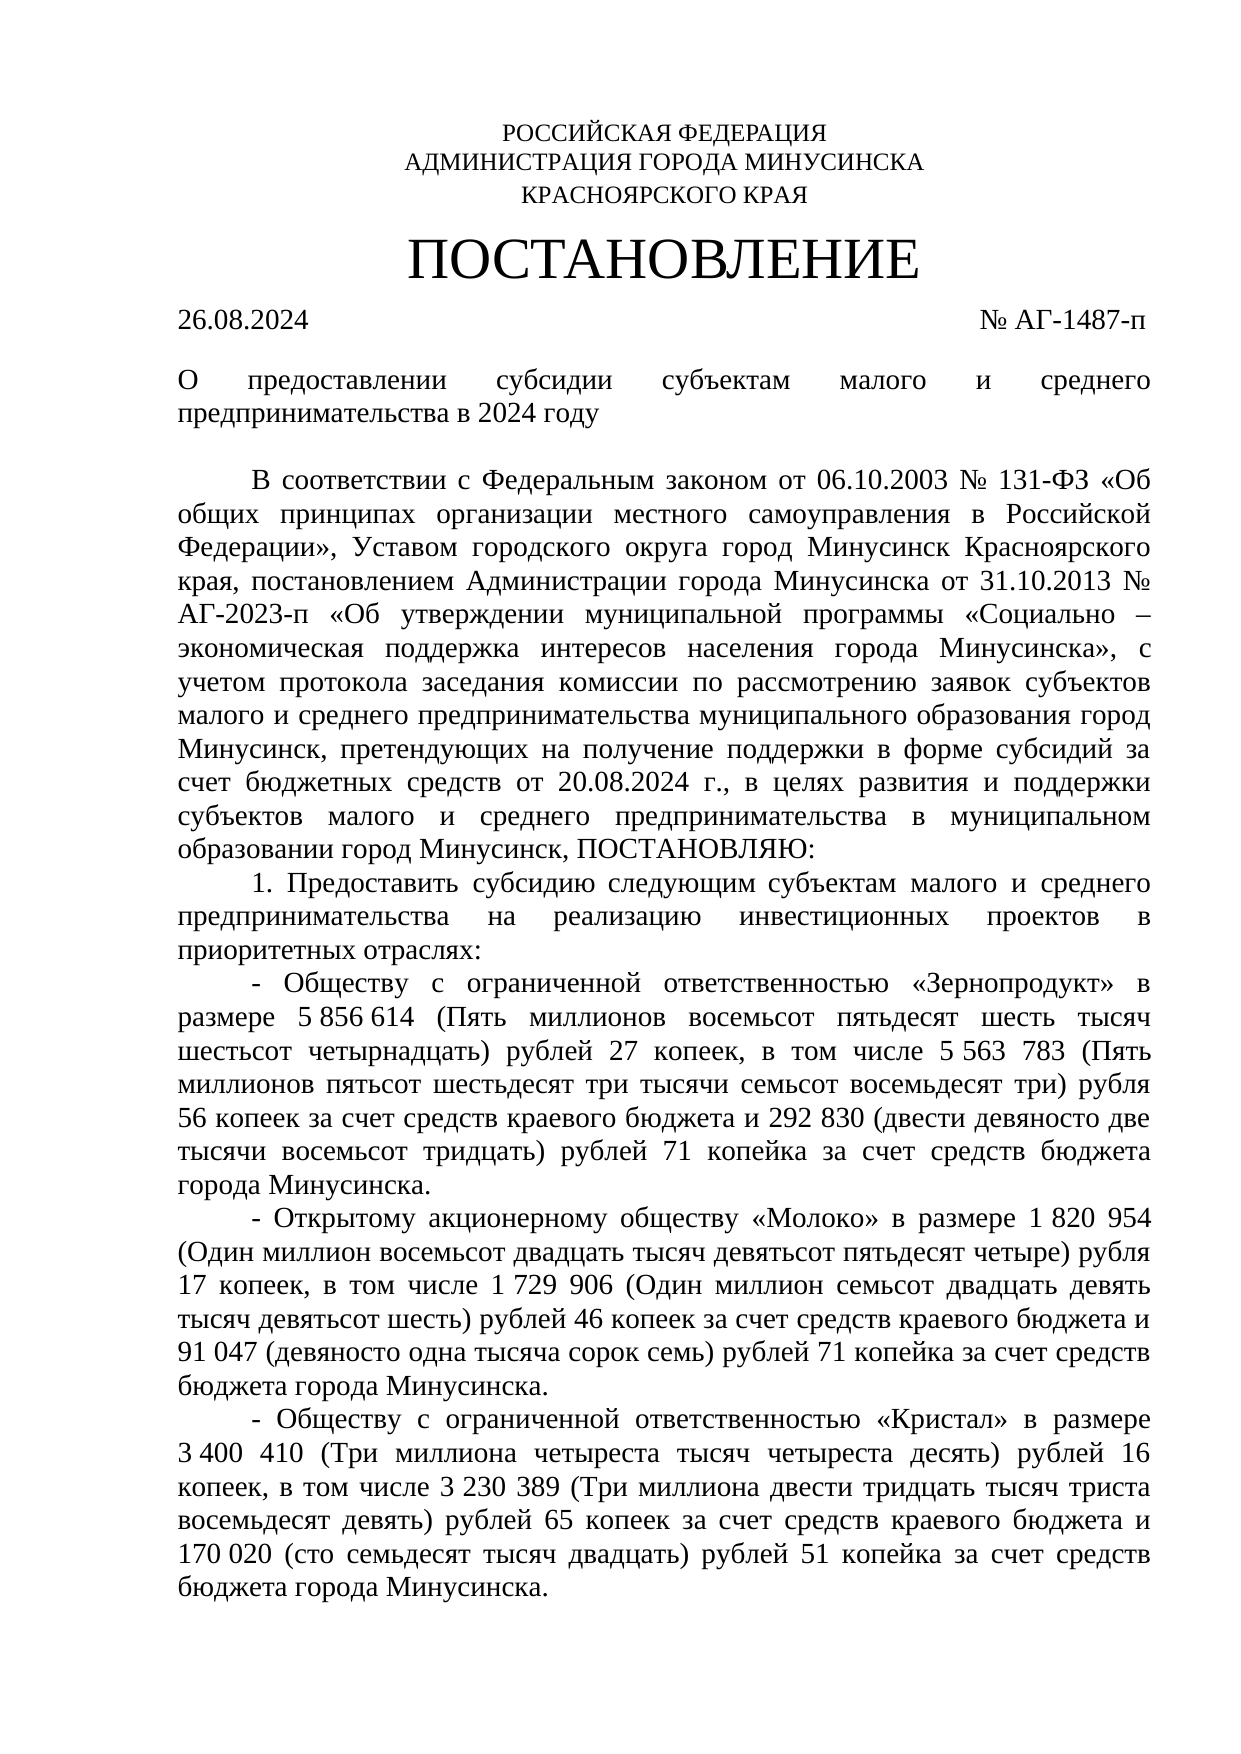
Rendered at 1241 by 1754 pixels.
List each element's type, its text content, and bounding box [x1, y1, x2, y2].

text АДМИНИСТРАЦИЯ ГОРОДА МИНУСИНСКА [177, 147, 1152, 176]
subtitle ПОСТАНОВЛЕНИЕ [177, 224, 1152, 291]
text КРАСНОЯРСКОГО КРАЯ [177, 180, 1152, 209]
text - Обществу с ограниченной ответственностью «Зернопродукт» в размере 5 856 614 (Пять миллионов восемьсот пятьдесят шесть тысяч шестьсот четырнадцать) рублей 27 копеек, в том числе 5 563 783 (Пять миллионов пятьсот шестьдесят три тысячи семьсот восемьдесят три) рубля 56 копеек за счет средств краевого бюджета и 292 830 (двести девяносто две тысячи восемьсот тридцать) рублей 71 копейка за счет средств бюджета города Минусинска. [177, 966, 1152, 1200]
text - Открытому акционерному обществу «Молоко» в размере 1 820 954 (Один миллион восемьсот двадцать тысяч девятьсот пятьдесят четыре) рубля 17 копеек, в том числе 1 729 906 (Один миллион семьсот двадцать девять тысяч девятьсот шесть) рублей 46 копеек за счет средств краевого бюджета и 91 047 (девяносто одна тысяча сорок семь) рублей 71 копейка за счет средств бюджета города Минусинска. [177, 1200, 1152, 1402]
text О предоставлении субсидии субъектам малого и среднего предпринимательства в 2024 году [177, 362, 1152, 429]
text 1. Предоставить субсидию следующим субъектам малого и среднего предпринимательства на реализацию инвестиционных проектов в приоритетных отраслях: [177, 865, 1152, 966]
text - Обществу с ограниченной ответственностью «Кристал» в размере 3 400 410 (Три миллиона четыреста тысяч четыреста десять) рублей 16 копеек, в том числе 3 230 389 (Три миллиона двести тридцать тысяч триста восемьдесят девять) рублей 65 копеек за счет средств краевого бюджета и 170 020 (сто семьдесят тысяч двадцать) рублей 51 копейка за счет средств бюджета города Минусинска. [177, 1402, 1152, 1603]
text В соответствии с Федеральным законом от 06.10.2003 № 131-ФЗ «Об общих принципах организации местного самоуправления в Российской Федерации», Уставом городского округа город Минусинск Красноярского края, постановлением Администрации города Минусинска от 31.10.2013 № АГ-2023-п «Об утверждении муниципальной программы «Социально – экономическая поддержка интересов населения города Минусинска», с учетом протокола заседания комиссии по рассмотрению заявок субъектов малого и среднего предпринимательства муниципального образования город Минусинск, претендующих на получение поддержки в форме субсидий за счет бюджетных средств от 20.08.2024 г., в целях развития и поддержки субъектов малого и среднего предпринимательства в муниципальном образовании город Минусинск, ПОСТАНОВЛЯЮ: [177, 462, 1152, 865]
subtitle РОССИЙСКАЯ ФЕДЕРАЦИЯ [177, 118, 1152, 147]
text 26.08.2024 № АГ-1487-п [177, 302, 1152, 336]
